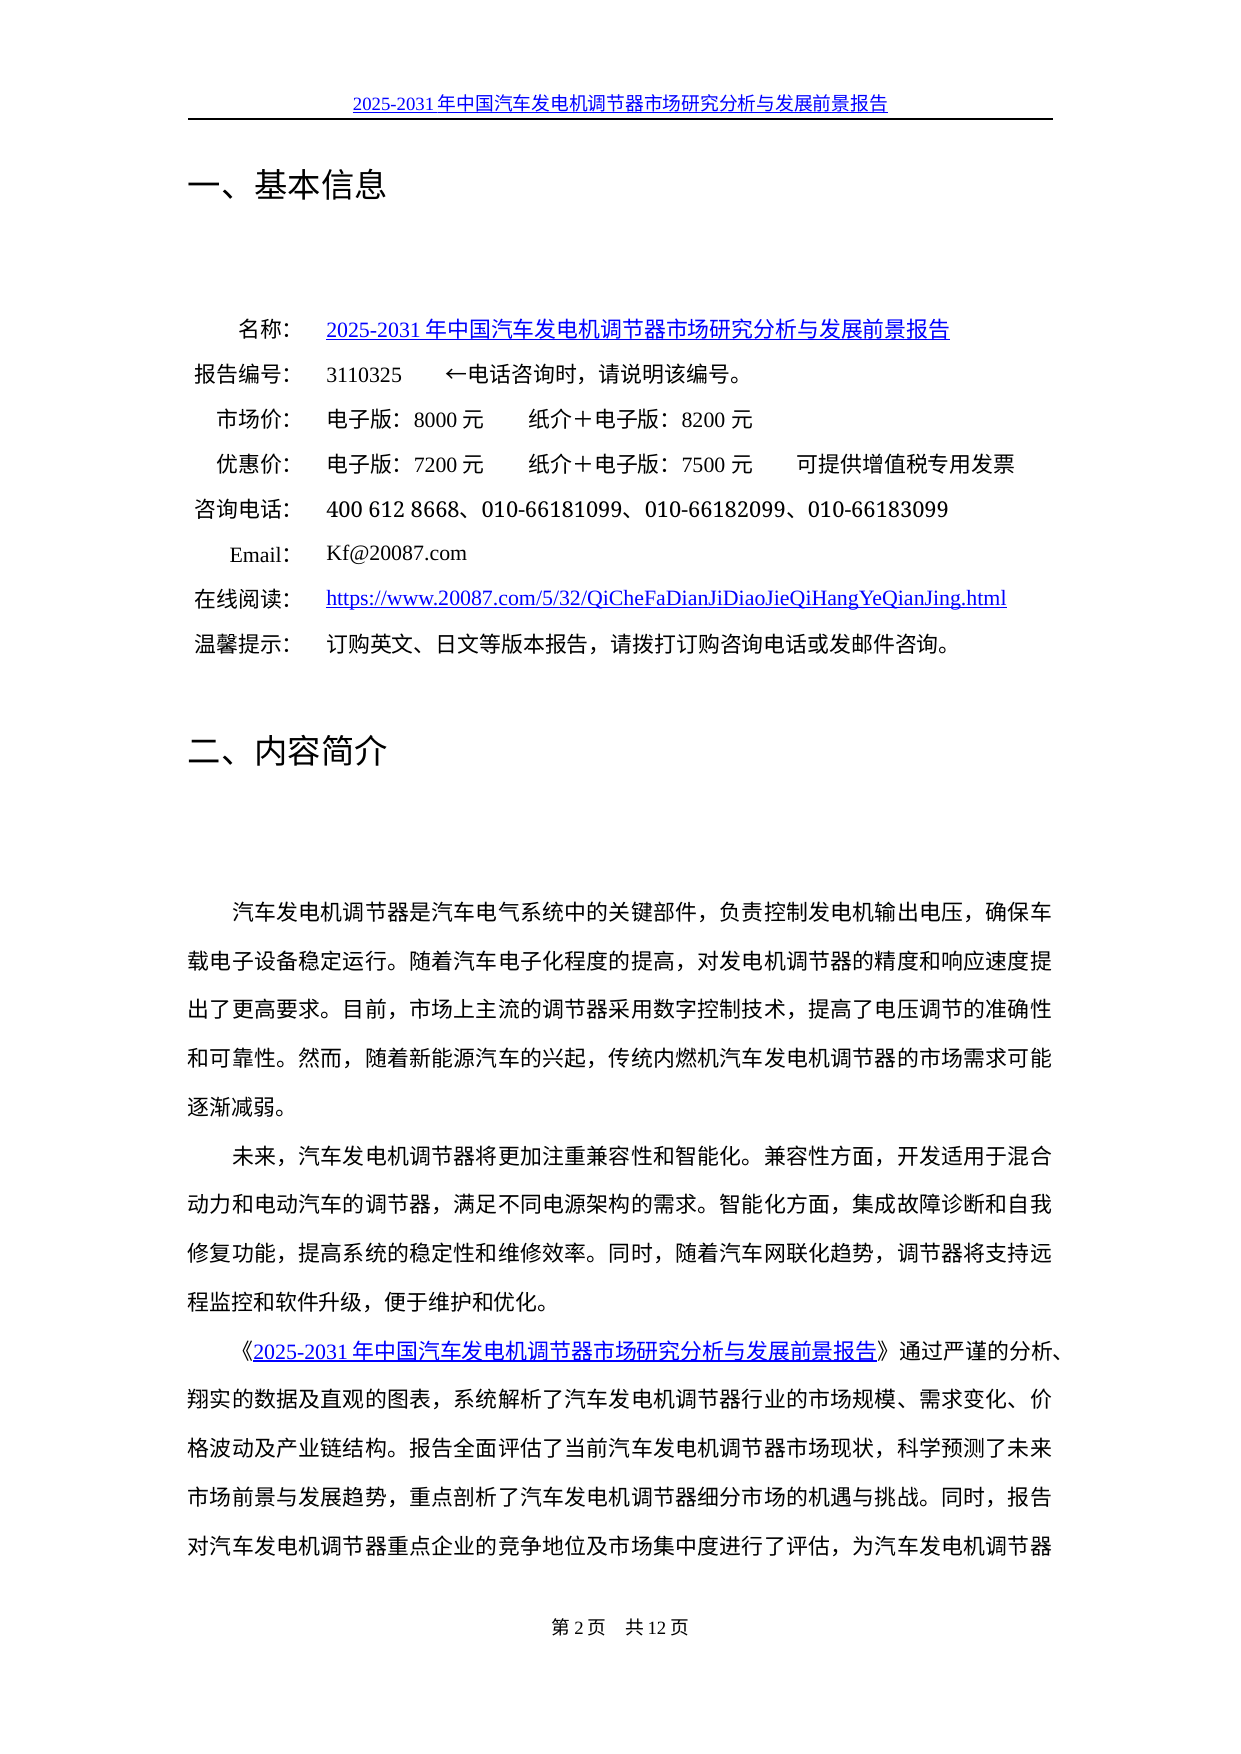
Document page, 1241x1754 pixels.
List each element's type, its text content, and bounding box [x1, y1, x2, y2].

table_cell 优惠价： [167, 447, 315, 492]
table_cell 电子版：7200 元 纸介＋电子版：7500 元 可提供增值税专用发票 [315, 447, 1073, 492]
table_cell 3110325 ←电话咨询时，请说明该编号。 [315, 357, 1073, 402]
table_cell 咨询电话： [167, 492, 315, 537]
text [187, 894, 1053, 1561]
title 一、基本信息 [187, 150, 1053, 215]
table_cell 温馨提示： [167, 627, 315, 672]
table_cell [315, 582, 1073, 627]
table_cell Email： [167, 537, 315, 582]
table_cell 电子版：8000 元 纸介＋电子版：8200 元 [315, 402, 1073, 447]
table_cell Kf@20087.com [315, 537, 1073, 582]
title 二、内容简介 [187, 717, 1053, 782]
table_cell 市场价： [167, 402, 315, 447]
table_header 2025-2031年中国汽车发电机调节器市场研究分析与发展前景报告 [315, 312, 1073, 357]
table_cell 在线阅读： [167, 582, 315, 627]
table_cell 报告编号： [167, 357, 315, 402]
table_cell 400 612 8668、010-66181099、010-66182099、010-66183099 [315, 492, 1073, 537]
table_header 名称： [167, 312, 315, 357]
table_cell 订购英文、日文等版本报告，请拨打订购咨询电话或发邮件咨询。 [315, 627, 1073, 672]
